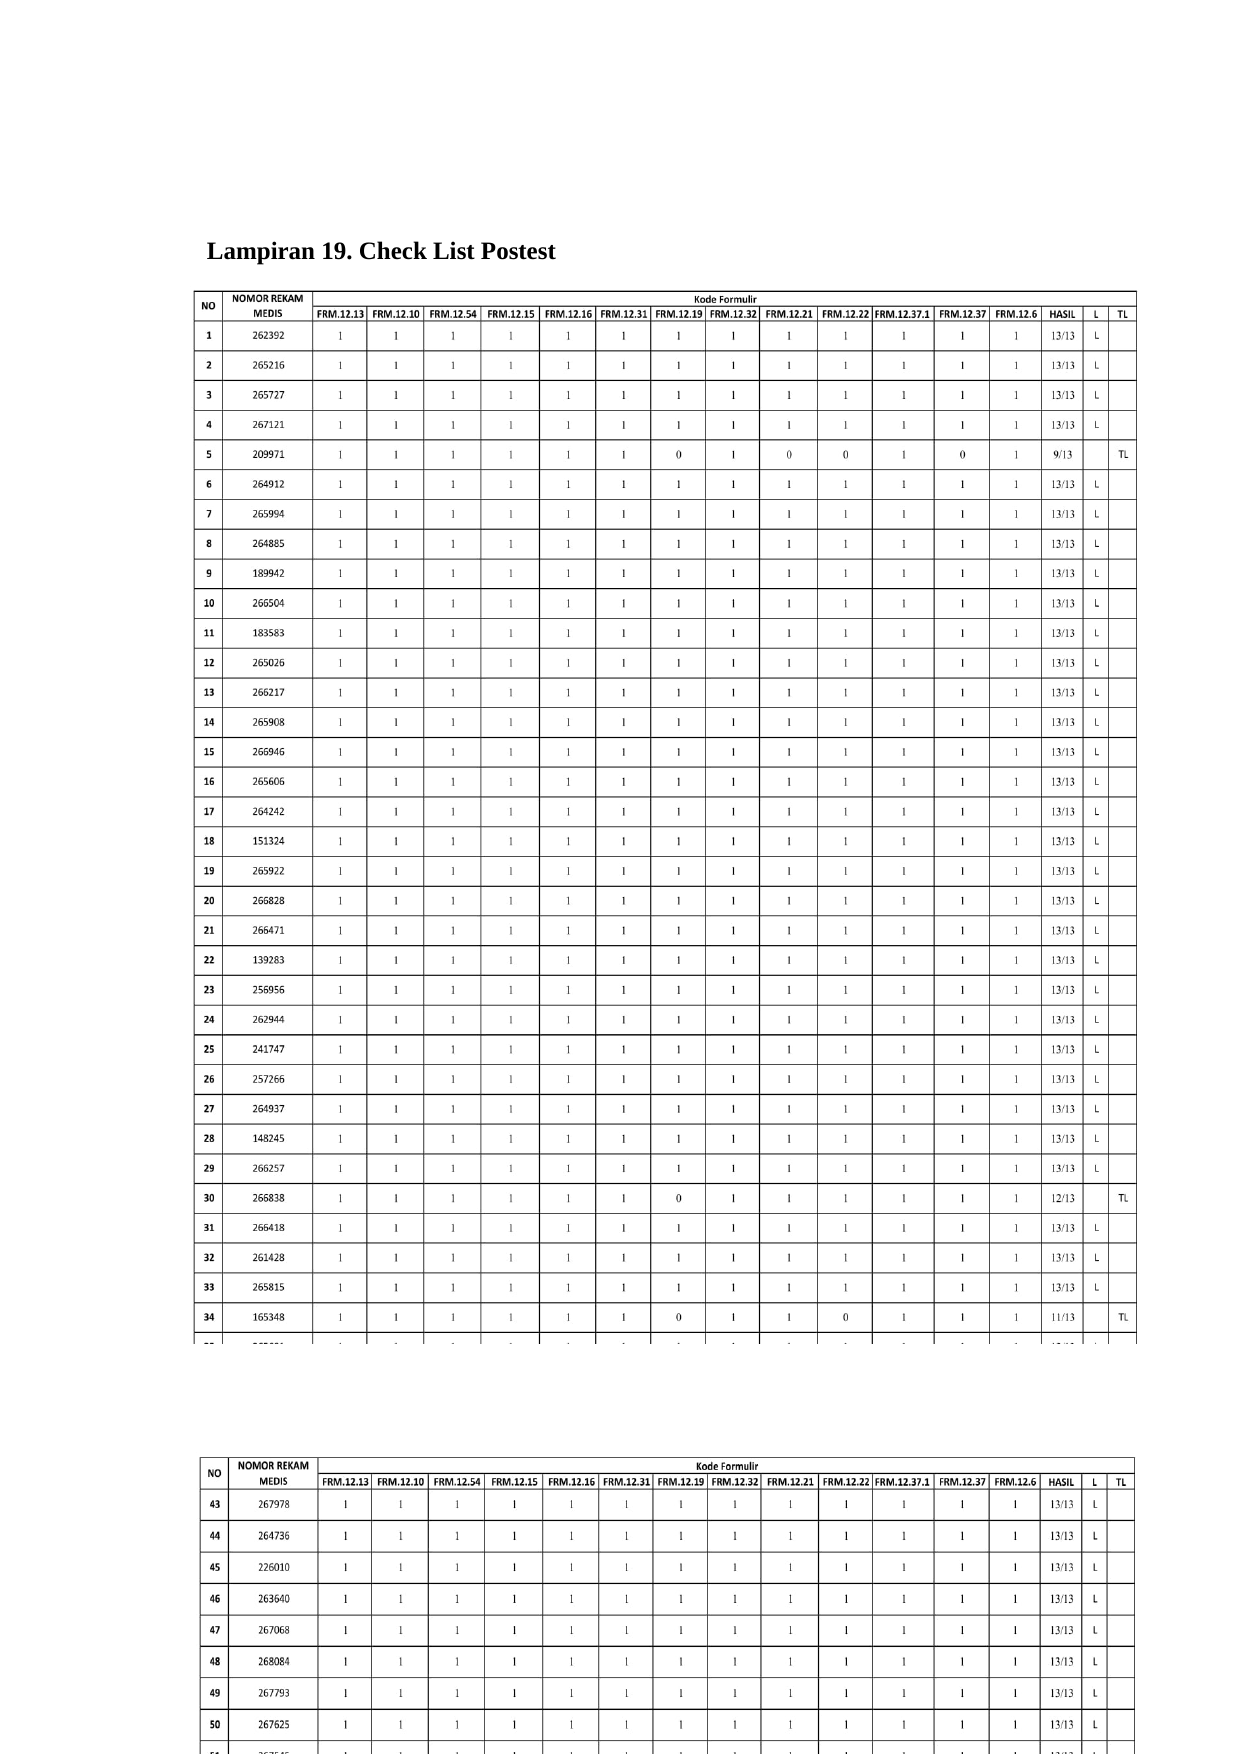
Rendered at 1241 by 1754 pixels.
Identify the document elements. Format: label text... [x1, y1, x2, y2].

picture [159, 187, 1241, 1754]
text Lampiran 19. Check List Postest [207, 236, 1063, 265]
